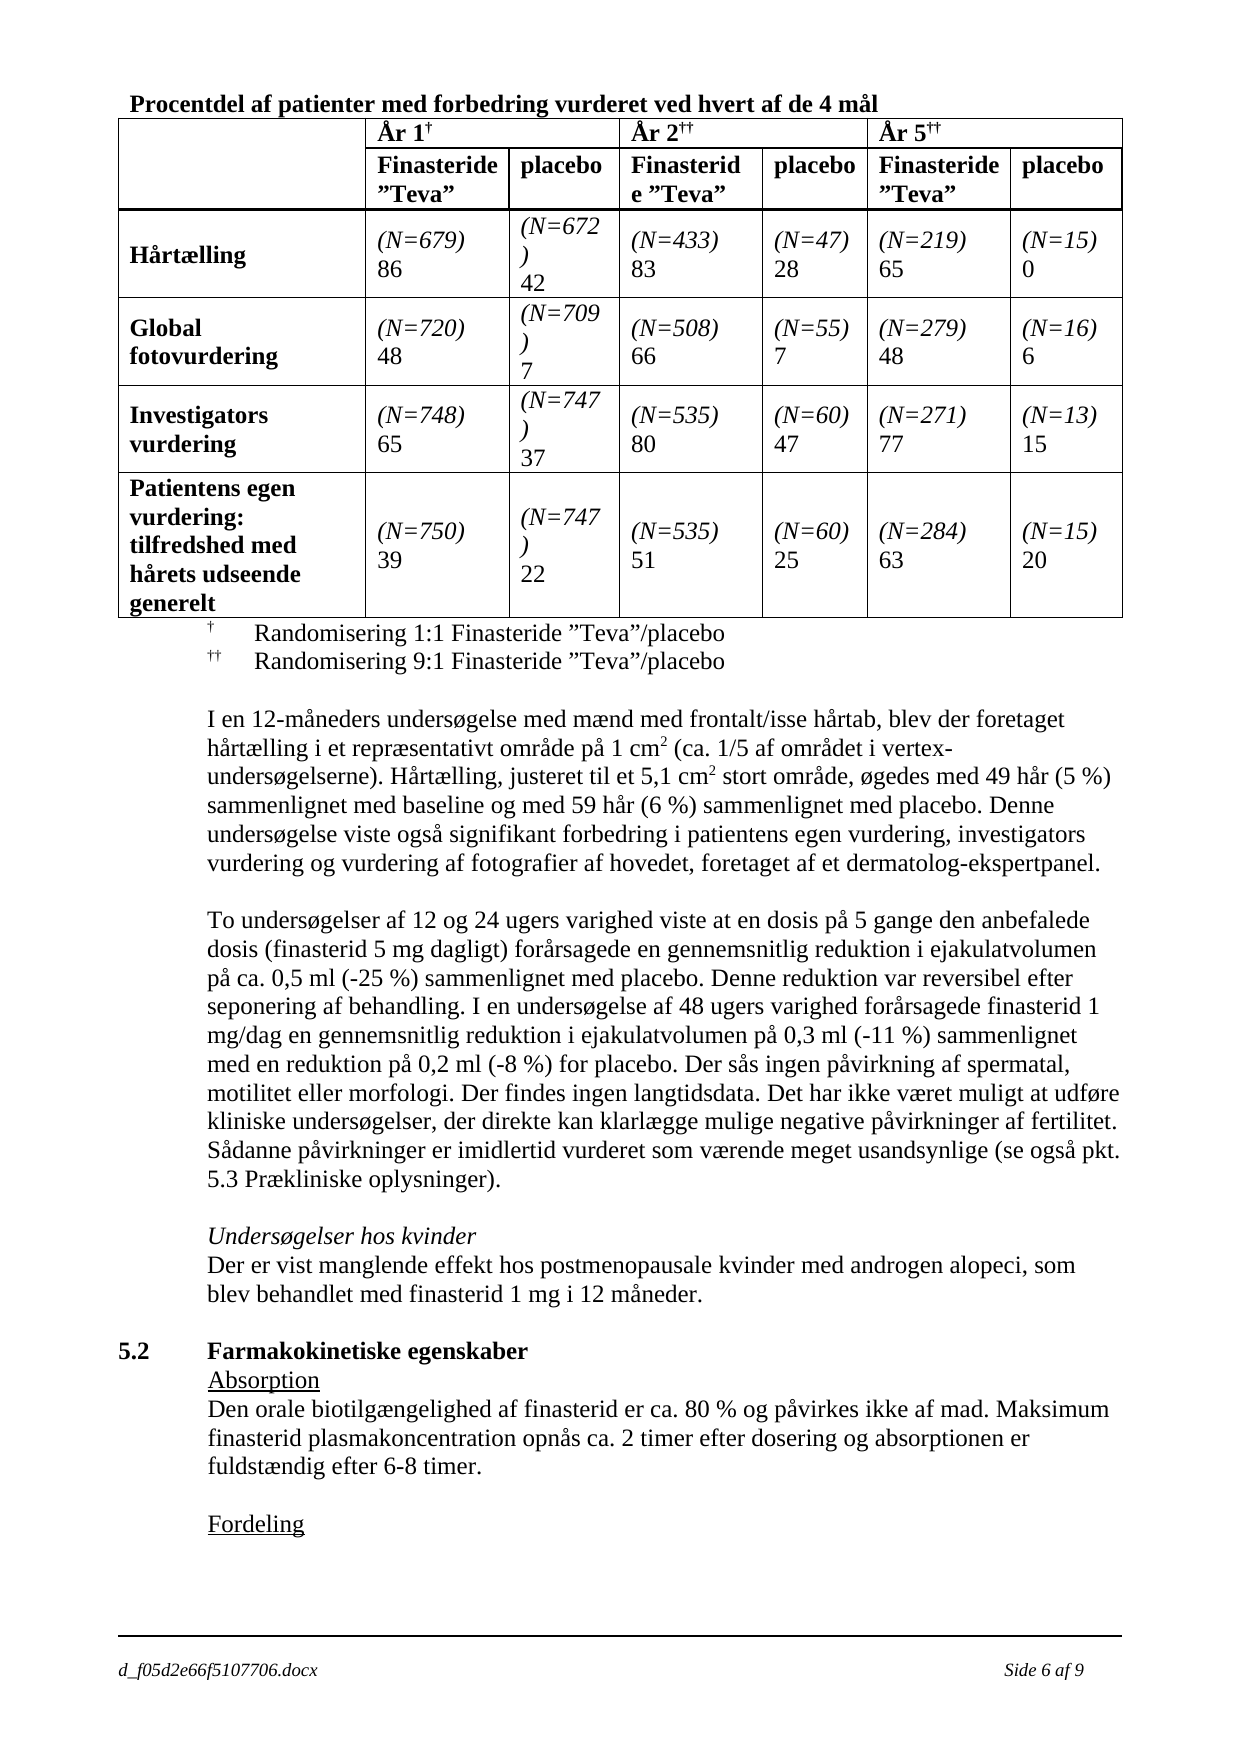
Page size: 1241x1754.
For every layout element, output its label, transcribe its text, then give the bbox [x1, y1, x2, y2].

text Undersøgelser hos kvinder [118, 1221, 1122, 1250]
table_cell (N=433) 83 [620, 211, 762, 297]
table_cell (N=55) 7 [763, 298, 867, 384]
table_cell (N=720) 48 [366, 298, 509, 384]
table_cell Hårtælling [119, 211, 365, 297]
text † Randomisering 1:1 Finasteride ”Teva”/placebo [118, 618, 1122, 646]
table_cell (N=15) 0 [1011, 211, 1122, 297]
table_cell Investigators vurdering [119, 386, 365, 472]
table_cell (N=747) 22 [510, 473, 619, 617]
table_cell (N=15) 20 [1011, 473, 1122, 617]
table_cell (N=60) 47 [763, 386, 867, 472]
table_cell (N=13) 15 [1011, 386, 1122, 472]
table_cell (N=709) 7 [510, 298, 619, 384]
table_cell (N=750) 39 [366, 473, 509, 617]
table_cell (N=47) 28 [763, 211, 867, 297]
table_cell (N=219) 65 [868, 211, 1010, 297]
table_cell [119, 119, 365, 208]
table_cell År 1† [366, 119, 619, 147]
text I en 12-måneders undersøgelse med mænd med frontalt/isse hårtab, blev der foretaget hårtælling i et repræsentativt område på 1 cm2 (ca. 1/5 af området i vertex-undersøgelserne). Hårtælling, justeret til et 5,1 cm2 stort område, øgedes med 49 hår (5 %) sammenlignet med baseline og med 59 hår (6 %) sammenlignet med placebo. Denne undersøgelse viste også signifikant forbedring i patientens egen vurdering, investigators vurdering og vurdering af fotografier af hovedet, foretaget af et dermatolog-ekspertpanel. [207, 704, 1122, 876]
table_cell (N=535) 80 [620, 386, 762, 472]
table_cell (N=672) 42 [510, 211, 619, 297]
table_cell (N=16) 6 [1011, 298, 1122, 384]
table_cell (N=279) 48 [868, 298, 1010, 384]
table_cell (N=535) 51 [620, 473, 762, 617]
table_header Procentdel af patienter med forbedring vurderet ved hvert af de 4 mål [118, 89, 1122, 117]
table_cell Finasteride ”Teva” [620, 149, 762, 208]
table_cell (N=60) 25 [763, 473, 867, 617]
text †† Randomisering 9:1 Finasteride ”Teva”/placebo [118, 646, 1122, 675]
list Farmakokinetiske egenskaber [118, 1336, 1122, 1365]
table_cell (N=679) 86 [366, 211, 509, 297]
table_cell Patientens egen vurdering: tilfredshed med hårets udseende generelt [119, 473, 365, 617]
table_cell Finasteride ”Teva” [366, 149, 508, 208]
table_cell Finasteride ”Teva” [868, 149, 1010, 208]
list Den orale biotilgængelighed af finasterid er ca. 80 % og påvirkes ikke af mad. Maksimum finasterid plasmakoncentration opnås ca. 2 timer efter dosering og absorptionen er fuldstændig efter 6-8 timer. [207, 1394, 1122, 1480]
table_cell placebo [1011, 149, 1121, 208]
table_cell placebo [510, 149, 619, 208]
text To undersøgelser af 12 og 24 ugers varighed viste at en dosis på 5 gange den anbefalede dosis (finasterid 5 mg dagligt) forårsagede en gennemsnitlig reduktion i ejakulatvolumen på ca. 0,5 ml (-25 %) sammenlignet med placebo. Denne reduktion var reversibel efter seponering af behandling. I en undersøgelse af 48 ugers varighed forårsagede finasterid 1 mg/dag en gennemsnitlig reduktion i ejakulatvolumen på 0,3 ml (-11 %) sammenlignet med en reduktion på 0,2 ml (-8 %) for placebo. Der sås ingen påvirkning af spermatal, motilitet eller morfologi. Der findes ingen langtidsdata. Det har ikke været muligt at udføre kliniske undersøgelser, der direkte kan klarlægge mulige negative påvirkninger af fertilitet. Sådanne påvirkninger er imidlertid vurderet som værende meget usandsynlige (se også pkt. 5.3 Prækliniske oplysninger). [207, 905, 1122, 1193]
table_cell (N=284) 63 [868, 473, 1010, 617]
list Absorption [207, 1365, 1122, 1394]
table_cell Global fotovurdering [119, 298, 365, 384]
text Der er vist manglende effekt hos postmenopausale kvinder med androgen alopeci, som blev behandlet med finasterid 1 mg i 12 måneder. [118, 1250, 1122, 1308]
table_cell (N=748) 65 [366, 386, 509, 472]
table_cell År 2†† [620, 119, 867, 147]
table_cell (N=271) 77 [868, 386, 1010, 472]
table_cell placebo [763, 149, 867, 208]
table_cell (N=508) 66 [620, 298, 762, 384]
table_cell År 5†† [868, 119, 1122, 147]
table_cell (N=747) 37 [510, 386, 619, 472]
list Fordeling [207, 1509, 1122, 1538]
